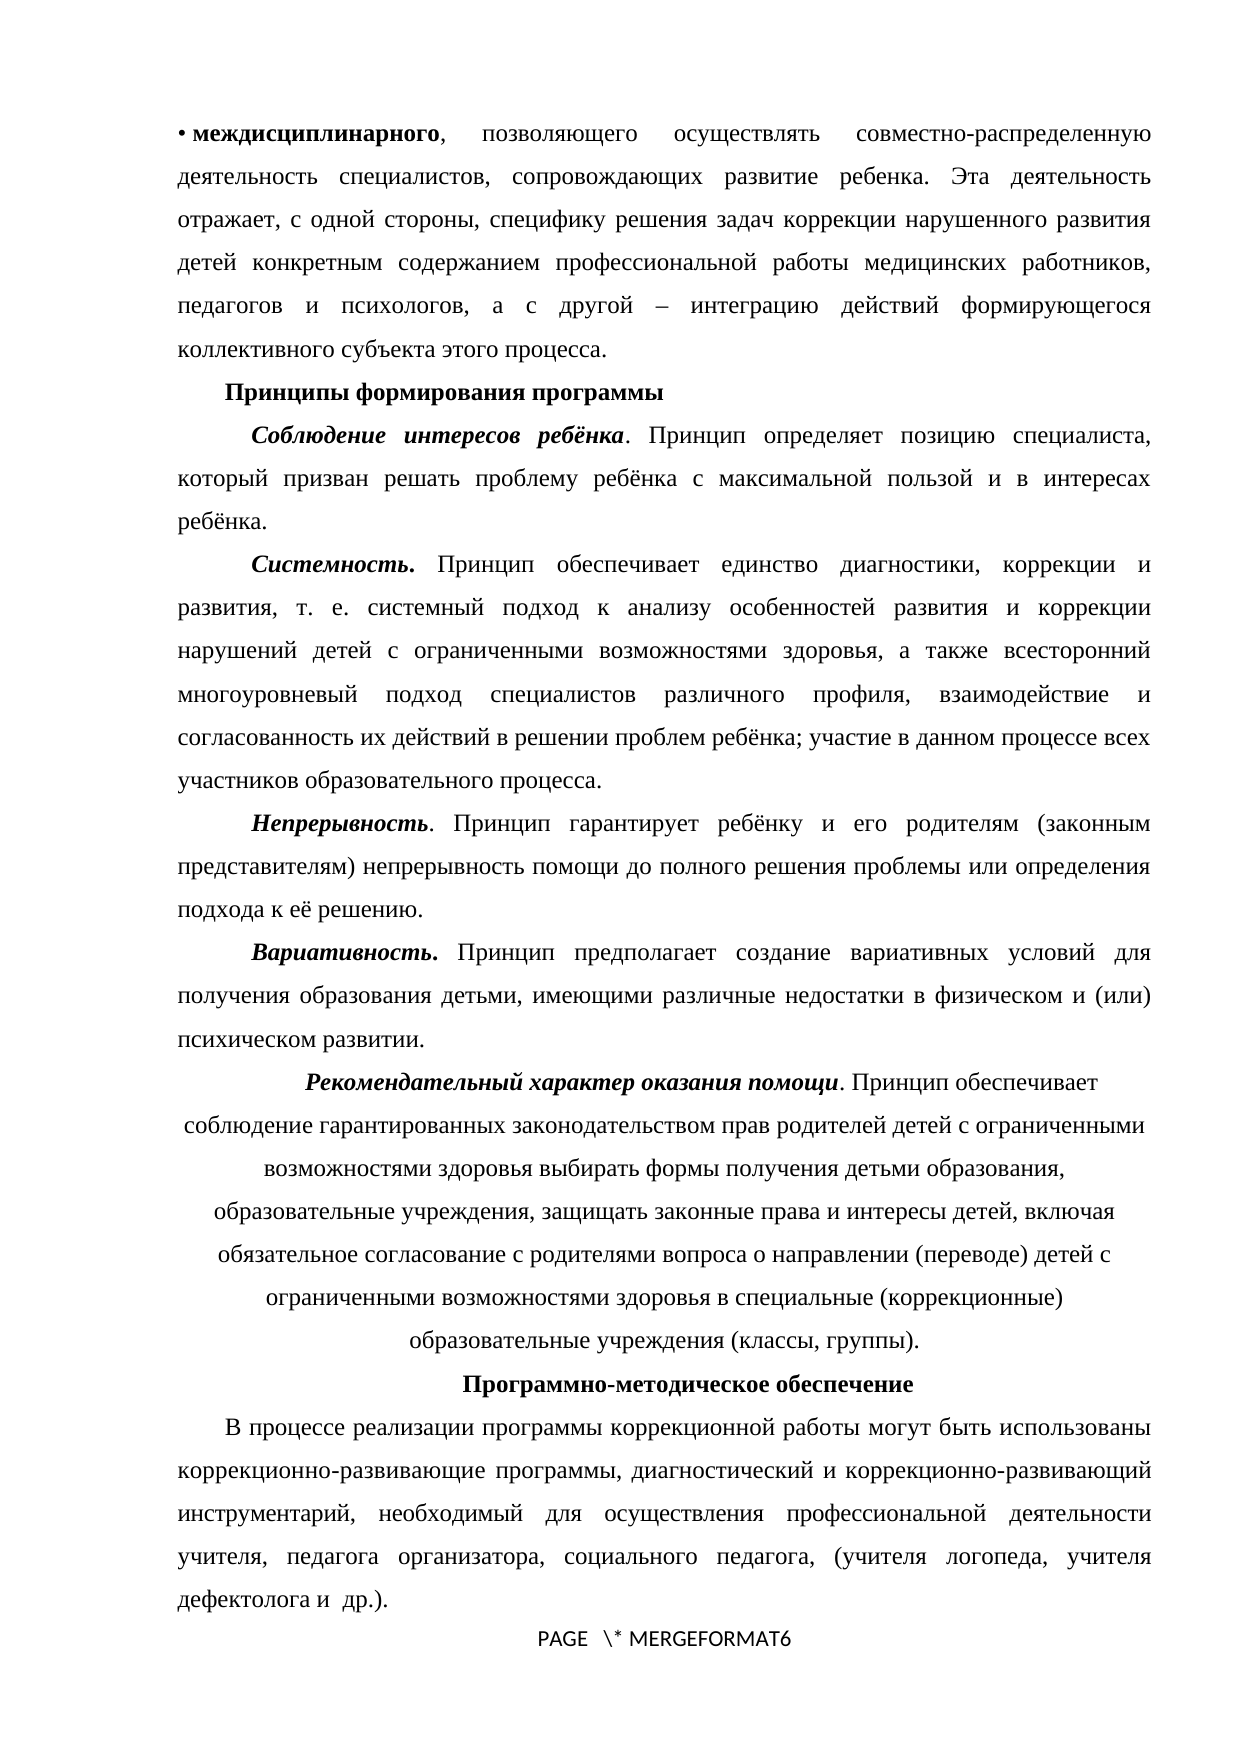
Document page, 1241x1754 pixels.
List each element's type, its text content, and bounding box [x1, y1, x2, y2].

text Непрерывность. Принцип гарантирует ребёнку и его родителям (законным представителям) непрерывность помощи до полного решения проблемы или определения подхода к её решению. [177, 808, 1152, 923]
text Соблюдение интересов ребёнка. Принцип определяет позицию специалиста, который призван решать проблему ребёнка с максимальной пользой и в интересах ребёнка. [177, 420, 1152, 535]
text Рекомендательный характер оказания помощи. Принцип обеспечивает соблюдение гарантированных законодательством прав родителей детей с ограниченными возможностями здоровья выбирать формы получения детьми образования, образовательные учреждения, защищать законные права и интересы детей, включая обязательное согласование с родителями вопроса о направлении (переводе) детей с ограниченными возможностями здоровья в специальные (коррекционные) образовательные учреждения (классы, группы). [177, 1067, 1152, 1354]
text Системность. Принцип обеспечивает единство диагностики, коррекции и развития, т. е. системный подход к анализу особенностей развития и коррекции нарушений детей с ограниченными возможностями здоровья, а также всесторонний многоуровневый подход специалистов различного профиля, взаимодействие и согласованность их действий в решении проблем ребёнка; участие в данном процессе всех участников образовательного процесса. [177, 549, 1152, 794]
text Вариативность. Принцип предполагает создание вариативных условий для получения образования детьми, имеющими различные недостатки в физическом и (или) психическом развитии. [177, 937, 1152, 1052]
text Принципы формирования программы [177, 377, 1152, 406]
text • междисциплинарного, позволяющего осуществлять совместно-распределенную деятельность специалистов, сопровождающих развитие ребенка. Эта деятельность отражает, с одной стороны, специфику решения задач коррекции нарушенного развития детей конкретным содержанием профессиональной работы медицинских работников, педагогов и психологов, а с другой – интеграцию действий формирующегося коллективного субъекта этого процесса. [177, 118, 1152, 362]
text Программно-методическое обеспечение [177, 1369, 1152, 1397]
text В процессе реализации программы коррекционной работы могут быть использованы коррекционно-развивающие программы, диагностический и коррекционно-развивающий инструментарий, необходимый для осуществления профессиональной деятельности учителя, педагога организатора, социального педагога, (учителя логопеда, учителя дефектолога и др.). [177, 1412, 1152, 1613]
